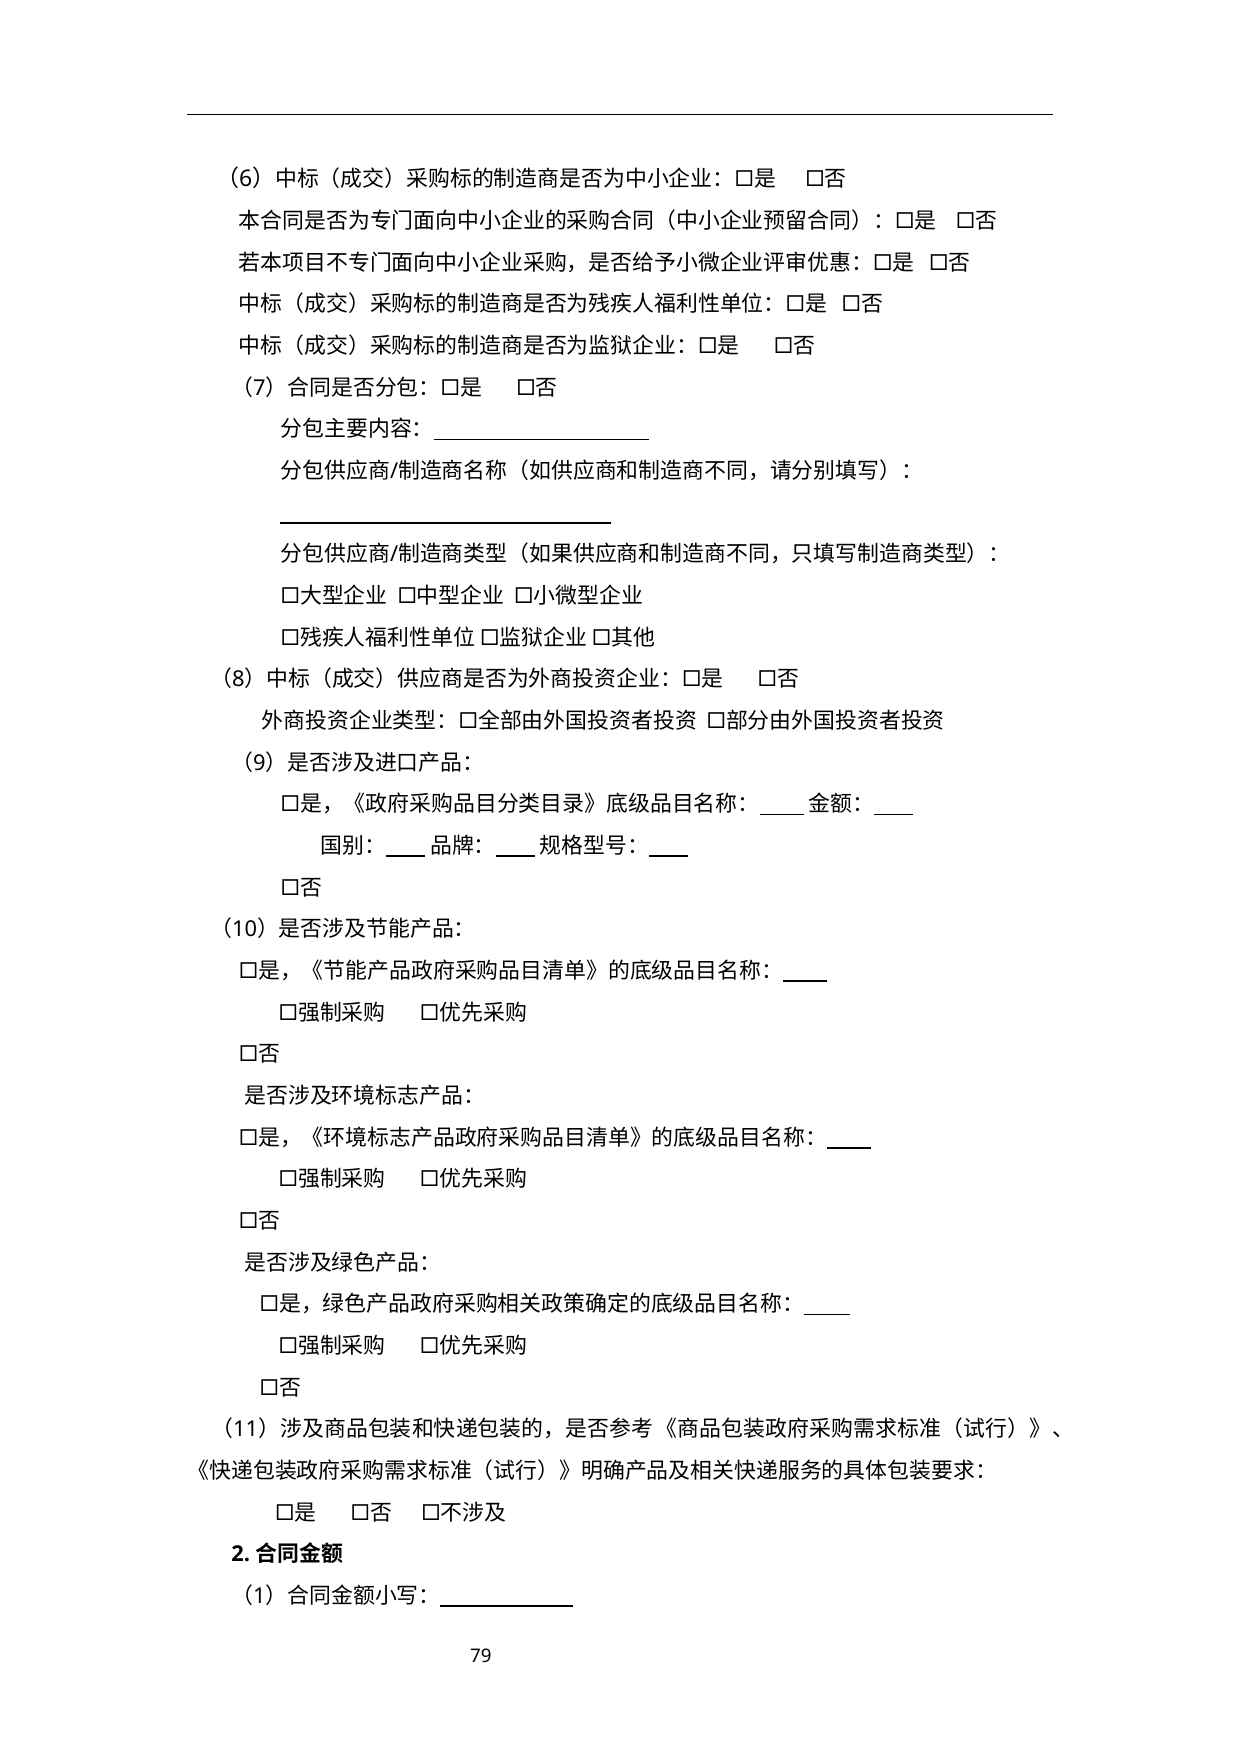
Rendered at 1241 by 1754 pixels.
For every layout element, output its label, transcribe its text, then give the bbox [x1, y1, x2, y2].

list 否 [187, 1028, 1053, 1070]
list （11）涉及商品包装和快递包装的，是否参考《商品包装政府采购需求标准（试行）》、《快递包装政府采购需求标准（试行）》明确产品及相关快递服务的具体包装要求： [187, 1403, 1053, 1487]
list 中标（成交）采购标的制造商是否为残疾人福利性单位：是 否 [187, 278, 1053, 320]
text 残疾人福利性单位 监狱企业 其他 [187, 612, 1053, 653]
list （6）中标（成交）采购标的制造商是否为中小企业：是 否 [187, 153, 1053, 195]
text 分包供应商/制造商类型（如果供应商和制造商不同，只填写制造商类型）： [187, 528, 1053, 570]
text 分包供应商/制造商名称（如供应商和制造商不同，请分别填写）： [187, 445, 1053, 487]
list 强制采购 优先采购 [187, 987, 1053, 1028]
list 是否涉及环境标志产品： [187, 1070, 1053, 1112]
text 分包主要内容： [187, 403, 1053, 445]
list 强制采购 优先采购 [187, 1153, 1053, 1195]
text 外商投资企业类型：全部由外国投资者投资 部分由外国投资者投资 [187, 695, 1053, 737]
text （1）合同金额小写： [187, 1570, 1053, 1612]
list 是，《环境标志产品政府采购品目清单》的底级品目名称： [187, 1112, 1053, 1153]
list 中标（成交）采购标的制造商是否为监狱企业：是 否 [187, 320, 1053, 362]
text （7）合同是否分包：是 否 [187, 362, 1053, 403]
list 合同金额 [187, 1528, 1053, 1570]
list 若本项目不专门面向中小企业采购，是否给予小微企业评审优惠：是 否 [187, 237, 1053, 278]
text 是，绿色产品政府采购相关政策确定的底级品目名称： [187, 1278, 1053, 1320]
list 强制采购 优先采购 [187, 1320, 1053, 1362]
list 否 [187, 1195, 1053, 1237]
list 是否涉及绿色产品： [187, 1237, 1053, 1278]
list 是，《政府采购品目分类目录》底级品目名称： 金额： [187, 778, 1053, 820]
text 否 [187, 862, 1053, 903]
list 是，《节能产品政府采购品目清单》的底级品目名称： [187, 945, 1053, 987]
list （8）中标（成交）供应商是否为外商投资企业：是 否 [187, 653, 1053, 695]
list （10）是否涉及节能产品： [187, 903, 1053, 945]
list 本合同是否为专门面向中小企业的采购合同（中小企业预留合同）：是 否 [187, 195, 1053, 237]
text 大型企业 中型企业 小微型企业 [187, 570, 1053, 612]
list （9）是否涉及进口产品： [187, 737, 1053, 778]
text 否 [187, 1362, 1053, 1403]
list 是 否 不涉及 [187, 1487, 1053, 1528]
list 国别： 品牌： 规格型号： [187, 820, 1053, 862]
